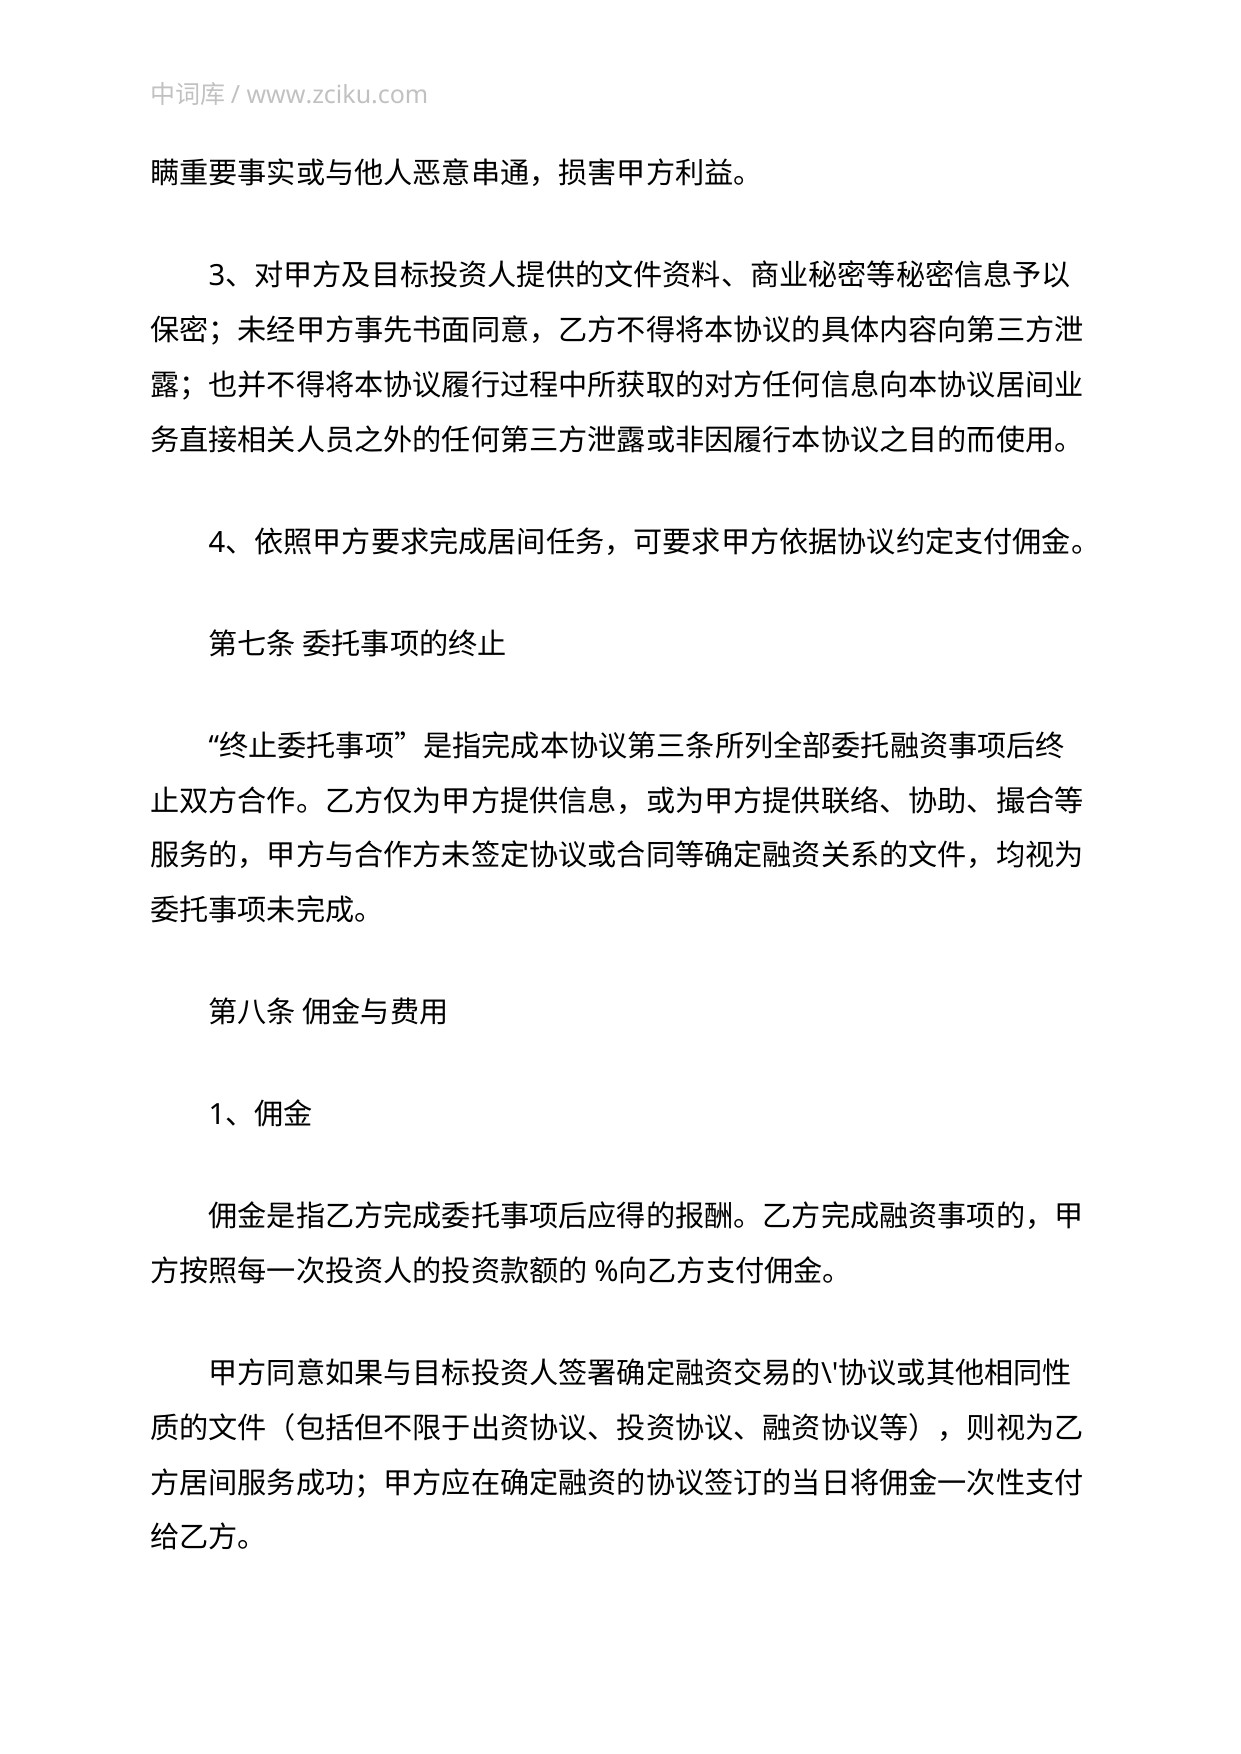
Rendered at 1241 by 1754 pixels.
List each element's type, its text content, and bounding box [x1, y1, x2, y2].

text 佣金是指乙方完成委托事项后应得的报酬。乙方完成融资事项的，甲方按照每一次投资人的投资款额的 %向乙方支付佣金。 [150, 1192, 1090, 1290]
text 1、佣金 [150, 1090, 1090, 1133]
text 4、依照甲方要求完成居间任务，可要求甲方依据协议约定支付佣金。 [150, 518, 1090, 561]
text 甲方同意如果与目标投资人签署确定融资交易的\'协议或其他相同性质的文件（包括但不限于出资协议、投资协议、融资协议等），则视为乙方居间服务成功；甲方应在确定融资的协议签订的当日将佣金一次性支付给乙方。 [150, 1349, 1090, 1556]
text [150, 150, 1090, 192]
text “终止委托事项”是指完成本协议第三条所列全部委托融资事项后终止双方合作。乙方仅为甲方提供信息，或为甲方提供联络、协助、撮合等服务的，甲方与合作方未签定协议或合同等确定融资关系的文件，均视为委托事项未完成。 [150, 722, 1090, 929]
text 3、对甲方及目标投资人提供的文件资料、商业秘密等秘密信息予以保密；未经甲方事先书面同意，乙方不得将本协议的具体内容向第三方泄露；也并不得将本协议履行过程中所获取的对方任何信息向本协议居间业务直接相关人员之外的任何第三方泄露或非因履行本协议之目的而使用。 [150, 252, 1090, 459]
text 第八条 佣金与费用 [150, 989, 1090, 1031]
text 第七条 委托事项的终止 [150, 620, 1090, 663]
